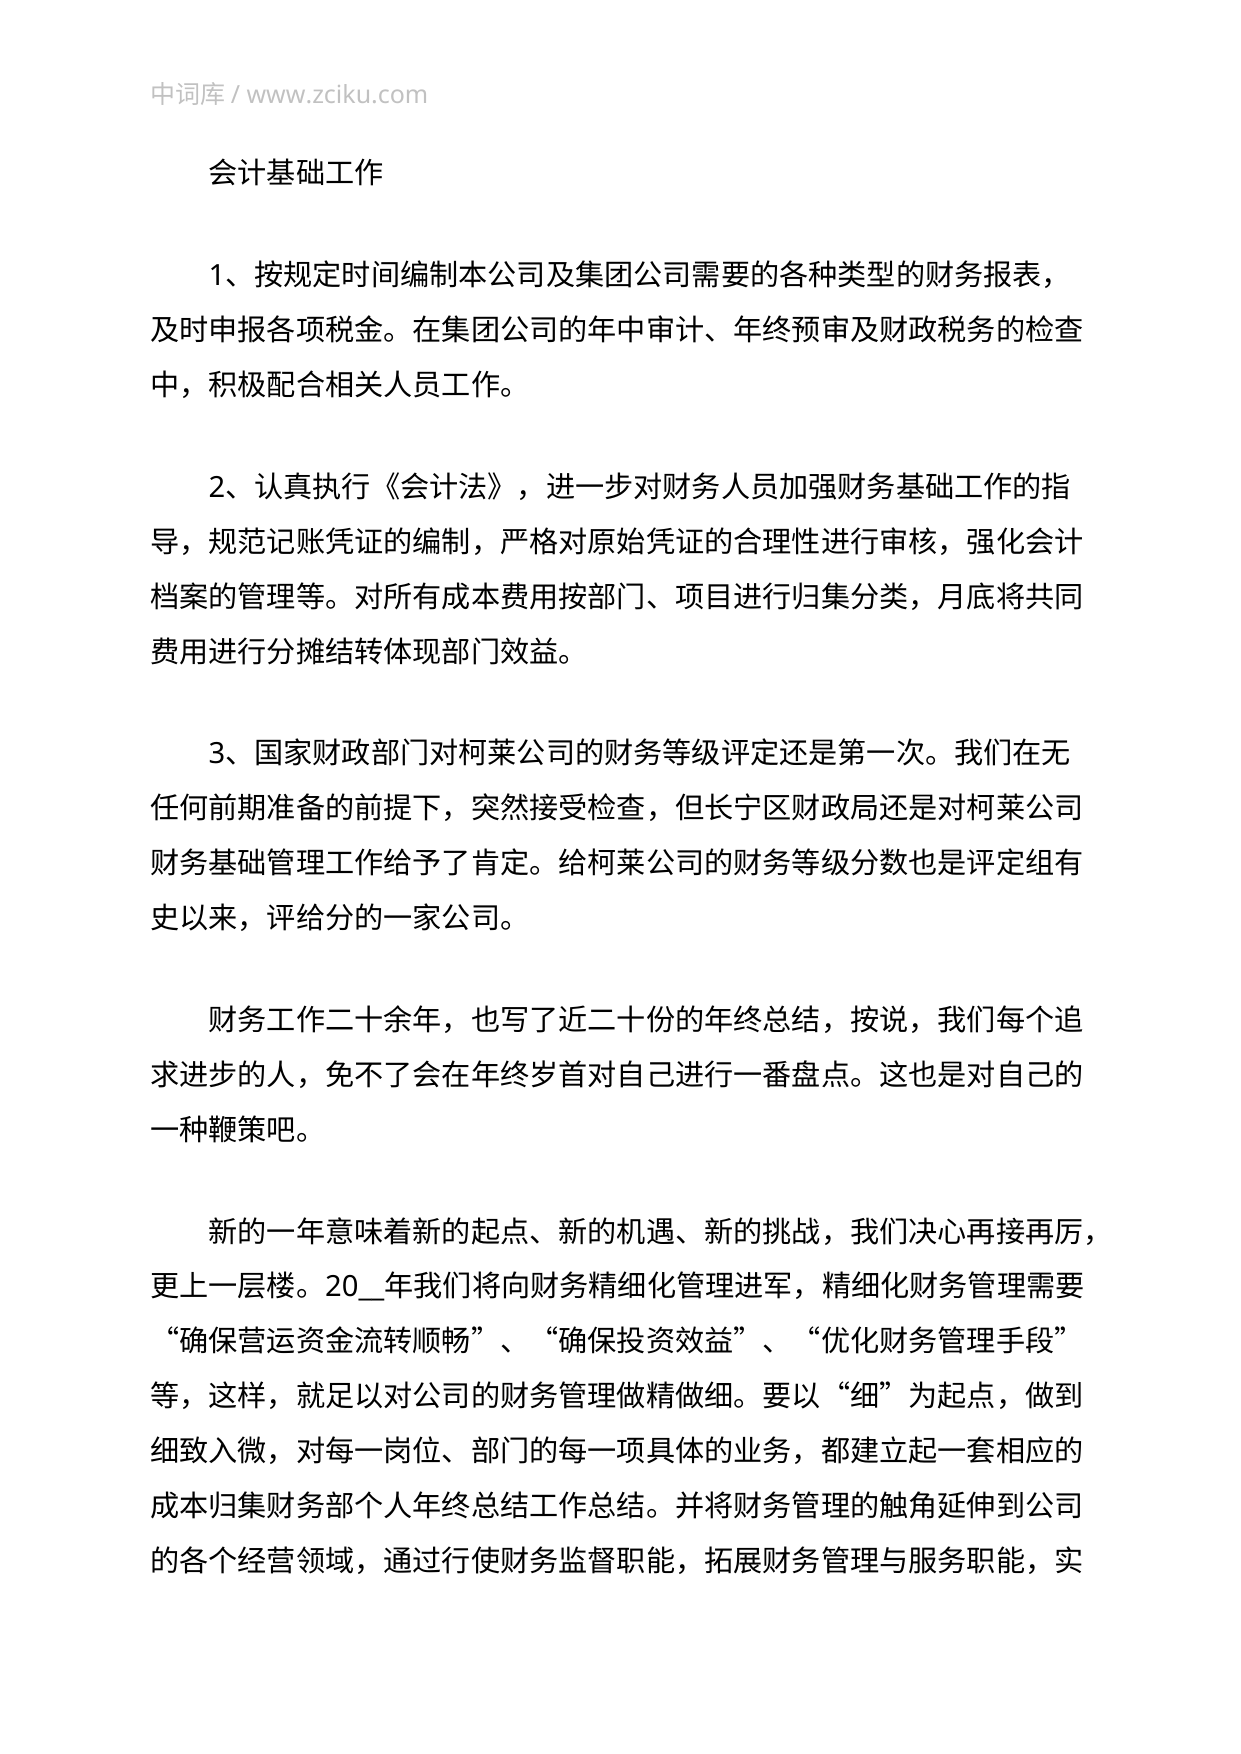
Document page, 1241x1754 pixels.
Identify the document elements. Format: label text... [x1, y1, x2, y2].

text 1、按规定时间编制本公司及集团公司需要的各种类型的财务报表，及时申报各项税金。在集团公司的年中审计、年终预审及财政税务的检查中，积极配合相关人员工作。 [150, 252, 1090, 404]
text 会计基础工作 [150, 150, 1090, 192]
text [150, 1208, 1090, 1580]
text 财务工作二十余年，也写了近二十份的年终总结，按说，我们每个追求进步的人，免不了会在年终岁首对自己进行一番盘点。这也是对自己的一种鞭策吧。 [150, 997, 1090, 1149]
text 3、国家财政部门对柯莱公司的财务等级评定还是第一次。我们在无任何前期准备的前提下，突然接受检查，但长宁区财政局还是对柯莱公司财务基础管理工作给予了肯定。给柯莱公司的财务等级分数也是评定组有史以来，评给分的一家公司。 [150, 730, 1090, 937]
text 2、认真执行《会计法》，进一步对财务人员加强财务基础工作的指导，规范记账凭证的编制，严格对原始凭证的合理性进行审核，强化会计档案的管理等。对所有成本费用按部门、项目进行归集分类，月底将共同费用进行分摊结转体现部门效益。 [150, 463, 1090, 671]
